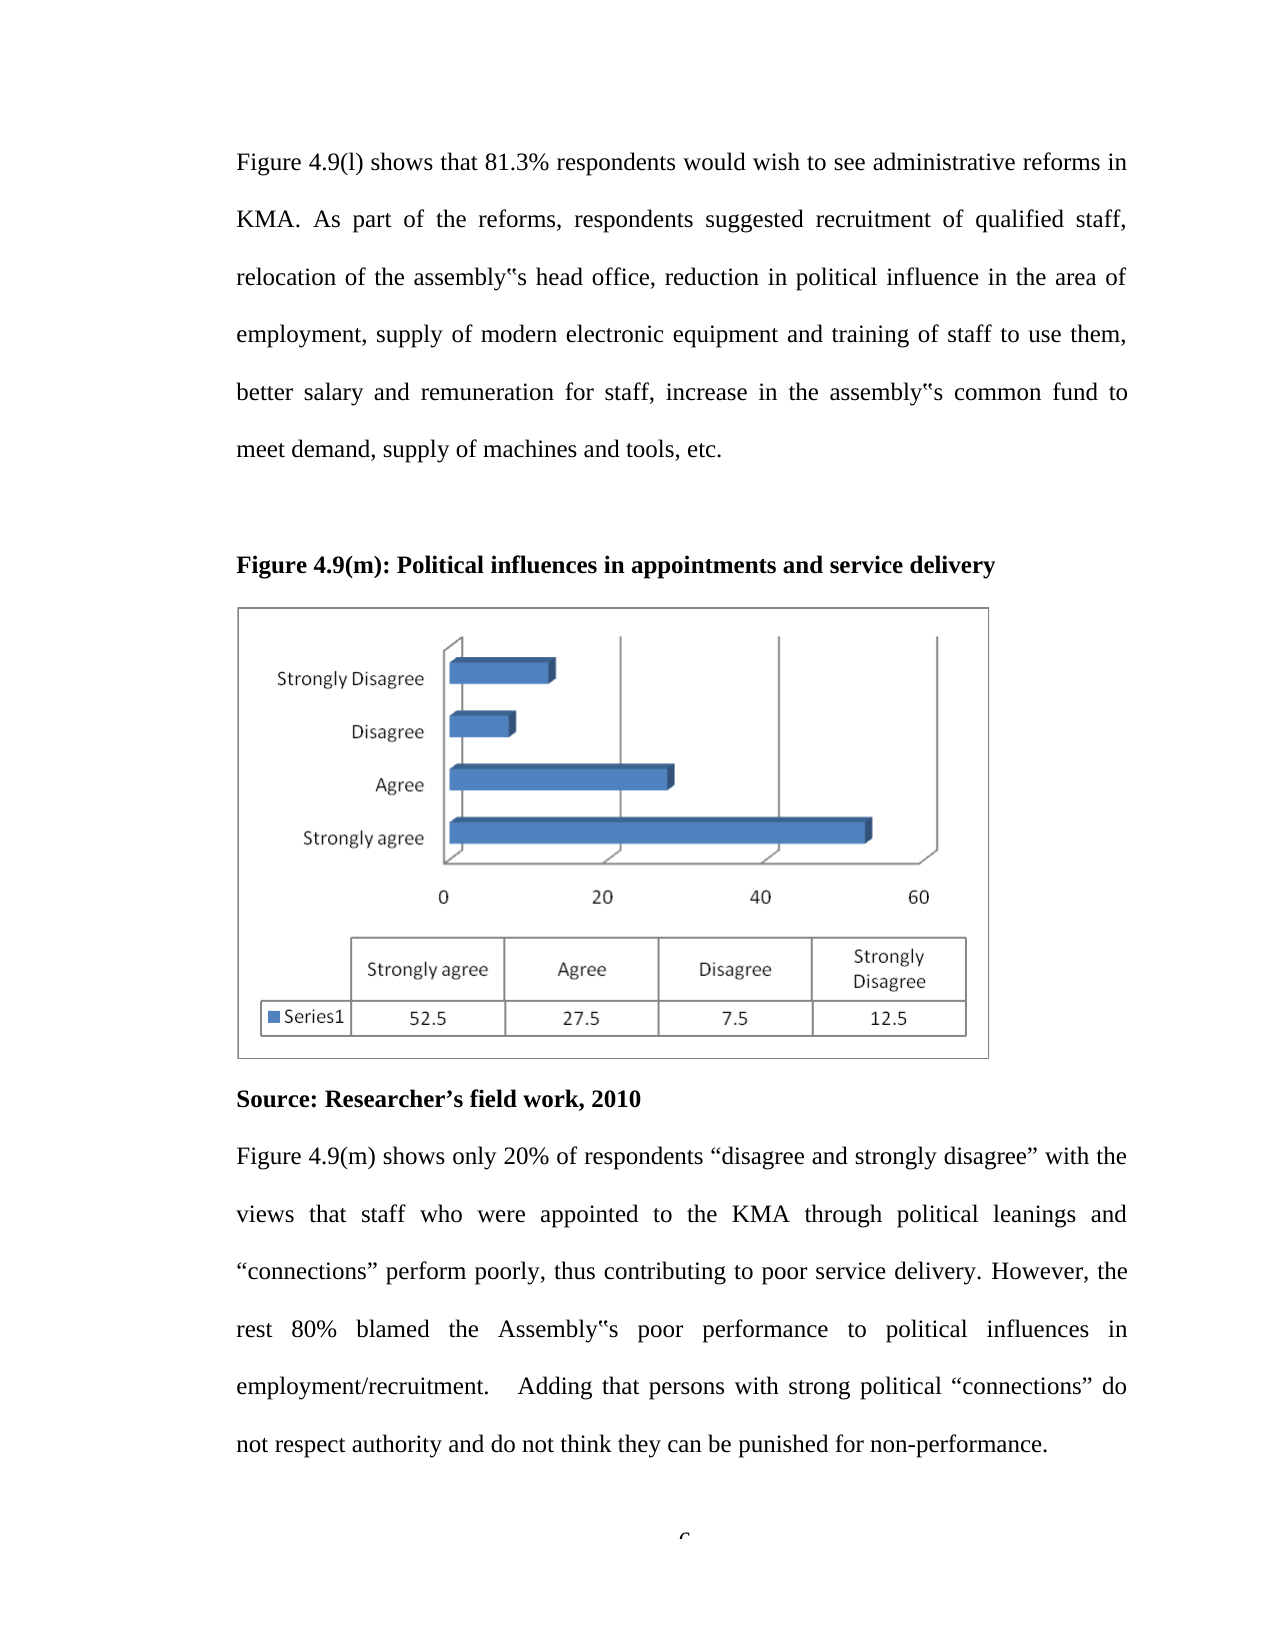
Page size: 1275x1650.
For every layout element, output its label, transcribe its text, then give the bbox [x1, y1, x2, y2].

text Figure 4.9(l) shows that 81.3% respondents would wish to see administrative reforms in KMA. As part of the reforms, respondents suggested recruitment of qualified staff, relocation of the assembly‟s head office, reduction in political influence in the area of employment, supply of modern electronic equipment and training of staff to use them, better salary and remuneration for staff, increase in the assembly‟s common fund to meet demand, supply of machines and tools, etc. [236, 147, 1128, 463]
text Source: Researcher’s field work, 2010 [236, 1084, 1139, 1113]
text Figure 4.9(m) shows only 20% of respondents “disagree and strongly disagree” with the views that staff who were appointed to the KMA through political leanings and “connections” perform poorly, thus contributing to poor service delivery. However, the rest 80% blamed the Assembly‟s poor performance to political influences in employment/recruitment. Adding that persons with strong political “connections” do not respect authority and do not think they can be punished for non-performance. [236, 1141, 1128, 1458]
subtitle Figure 4.9(m): Political influences in appointments and service delivery [236, 550, 1139, 579]
picture [237, 607, 990, 1059]
